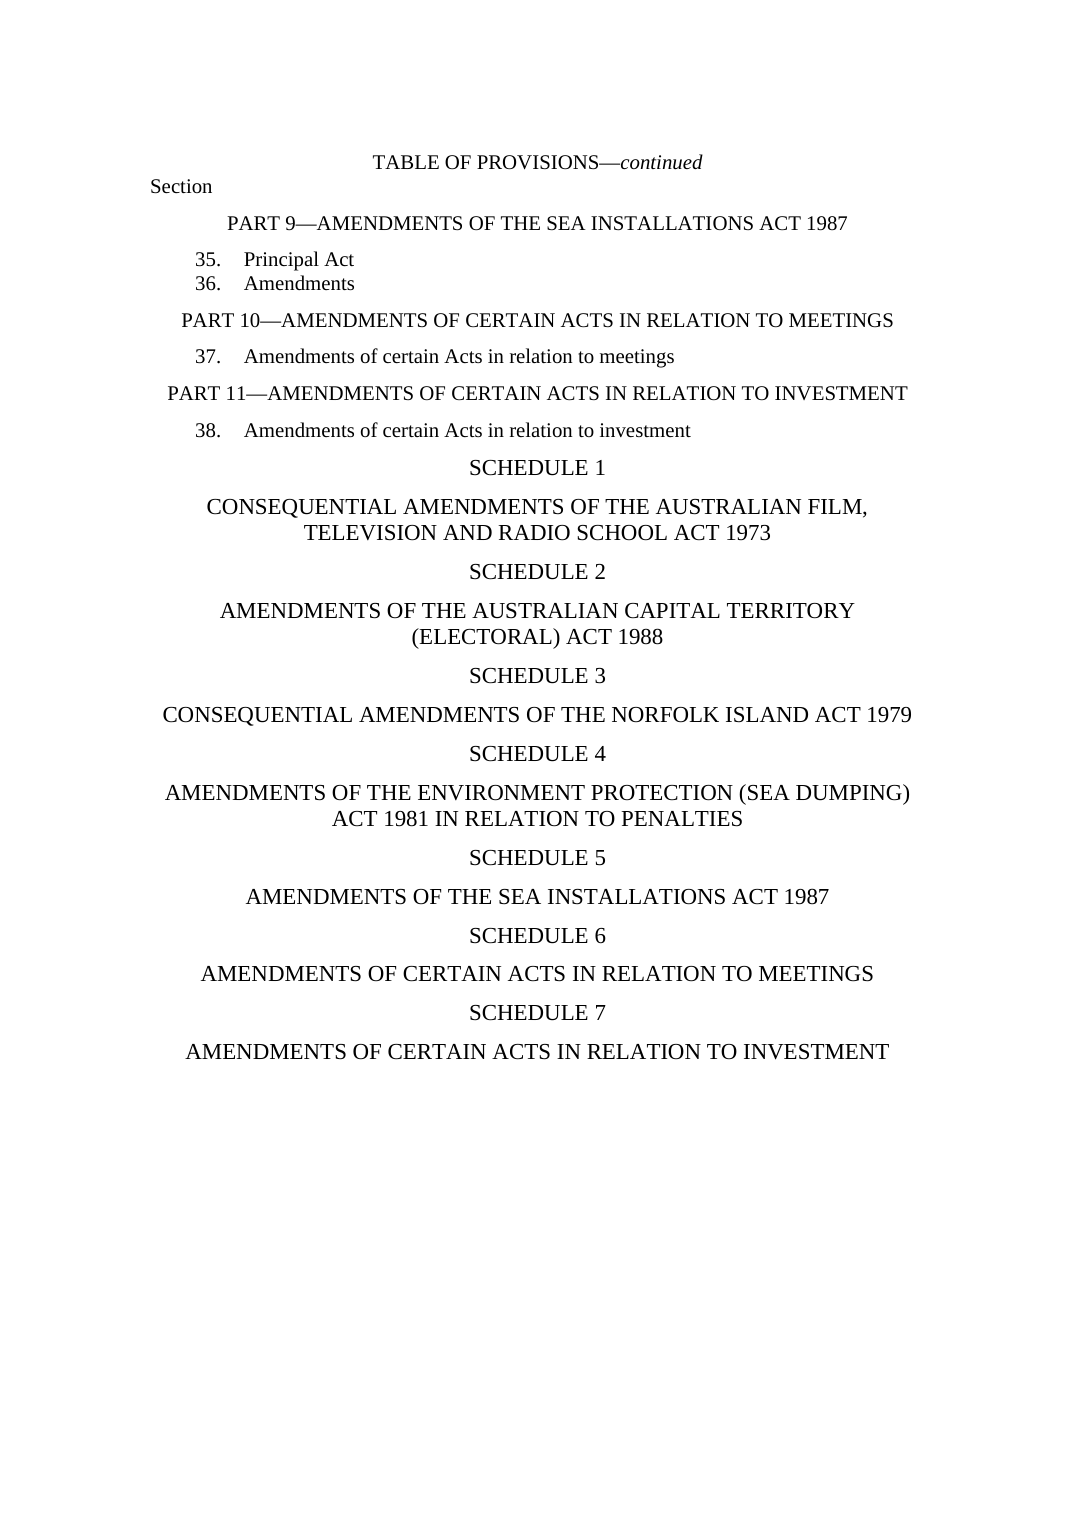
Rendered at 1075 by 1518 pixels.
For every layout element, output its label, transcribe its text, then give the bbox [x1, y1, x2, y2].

text AMENDMENTS OF THE SEA INSTALLATIONS ACT 1987 [150, 883, 925, 909]
text 35. Principal Act [150, 247, 925, 271]
text 37. Amendments of certain Acts in relation to meetings [150, 344, 925, 368]
text AMENDMENTS OF THE AUSTRALIAN CAPITAL TERRITORY (ELECTORAL) ACT 1988 [150, 597, 925, 650]
text SCHEDULE 2 [150, 558, 925, 584]
text AMENDMENTS OF CERTAIN ACTS IN RELATION TO INVESTMENT [150, 1038, 925, 1064]
text CONSEQUENTIAL AMENDMENTS OF THE NORFOLK ISLAND ACT 1979 [150, 701, 925, 727]
text AMENDMENTS OF THE ENVIRONMENT PROTECTION (SEA DUMPING) ACT 1981 IN RELATION TO PENALTIES [150, 779, 925, 831]
text SCHEDULE 5 [150, 844, 925, 870]
text PART 9—AMENDMENTS OF THE SEA INSTALLATIONS ACT 1987 [150, 211, 925, 235]
text PART 11—AMENDMENTS OF CERTAIN ACTS IN RELATION TO INVESTMENT [150, 381, 925, 405]
text AMENDMENTS OF CERTAIN ACTS IN RELATION TO MEETINGS [150, 961, 925, 987]
text Section [150, 174, 925, 198]
text SCHEDULE 1 [150, 454, 925, 480]
text 38. Amendments of certain Acts in relation to investment [150, 417, 925, 442]
text TABLE OF PROVISIONS—continued [150, 150, 925, 174]
text CONSEQUENTIAL AMENDMENTS OF THE AUSTRALIAN FILM, TELEVISION AND RADIO SCHOOL ACT 1973 [150, 493, 925, 546]
text SCHEDULE 7 [150, 999, 925, 1026]
text PART 10—AMENDMENTS OF CERTAIN ACTS IN RELATION TO MEETINGS [150, 308, 925, 332]
text 36. Amendments [150, 271, 925, 295]
text SCHEDULE 6 [150, 922, 925, 948]
text SCHEDULE 3 [150, 662, 925, 688]
text SCHEDULE 4 [150, 740, 925, 766]
